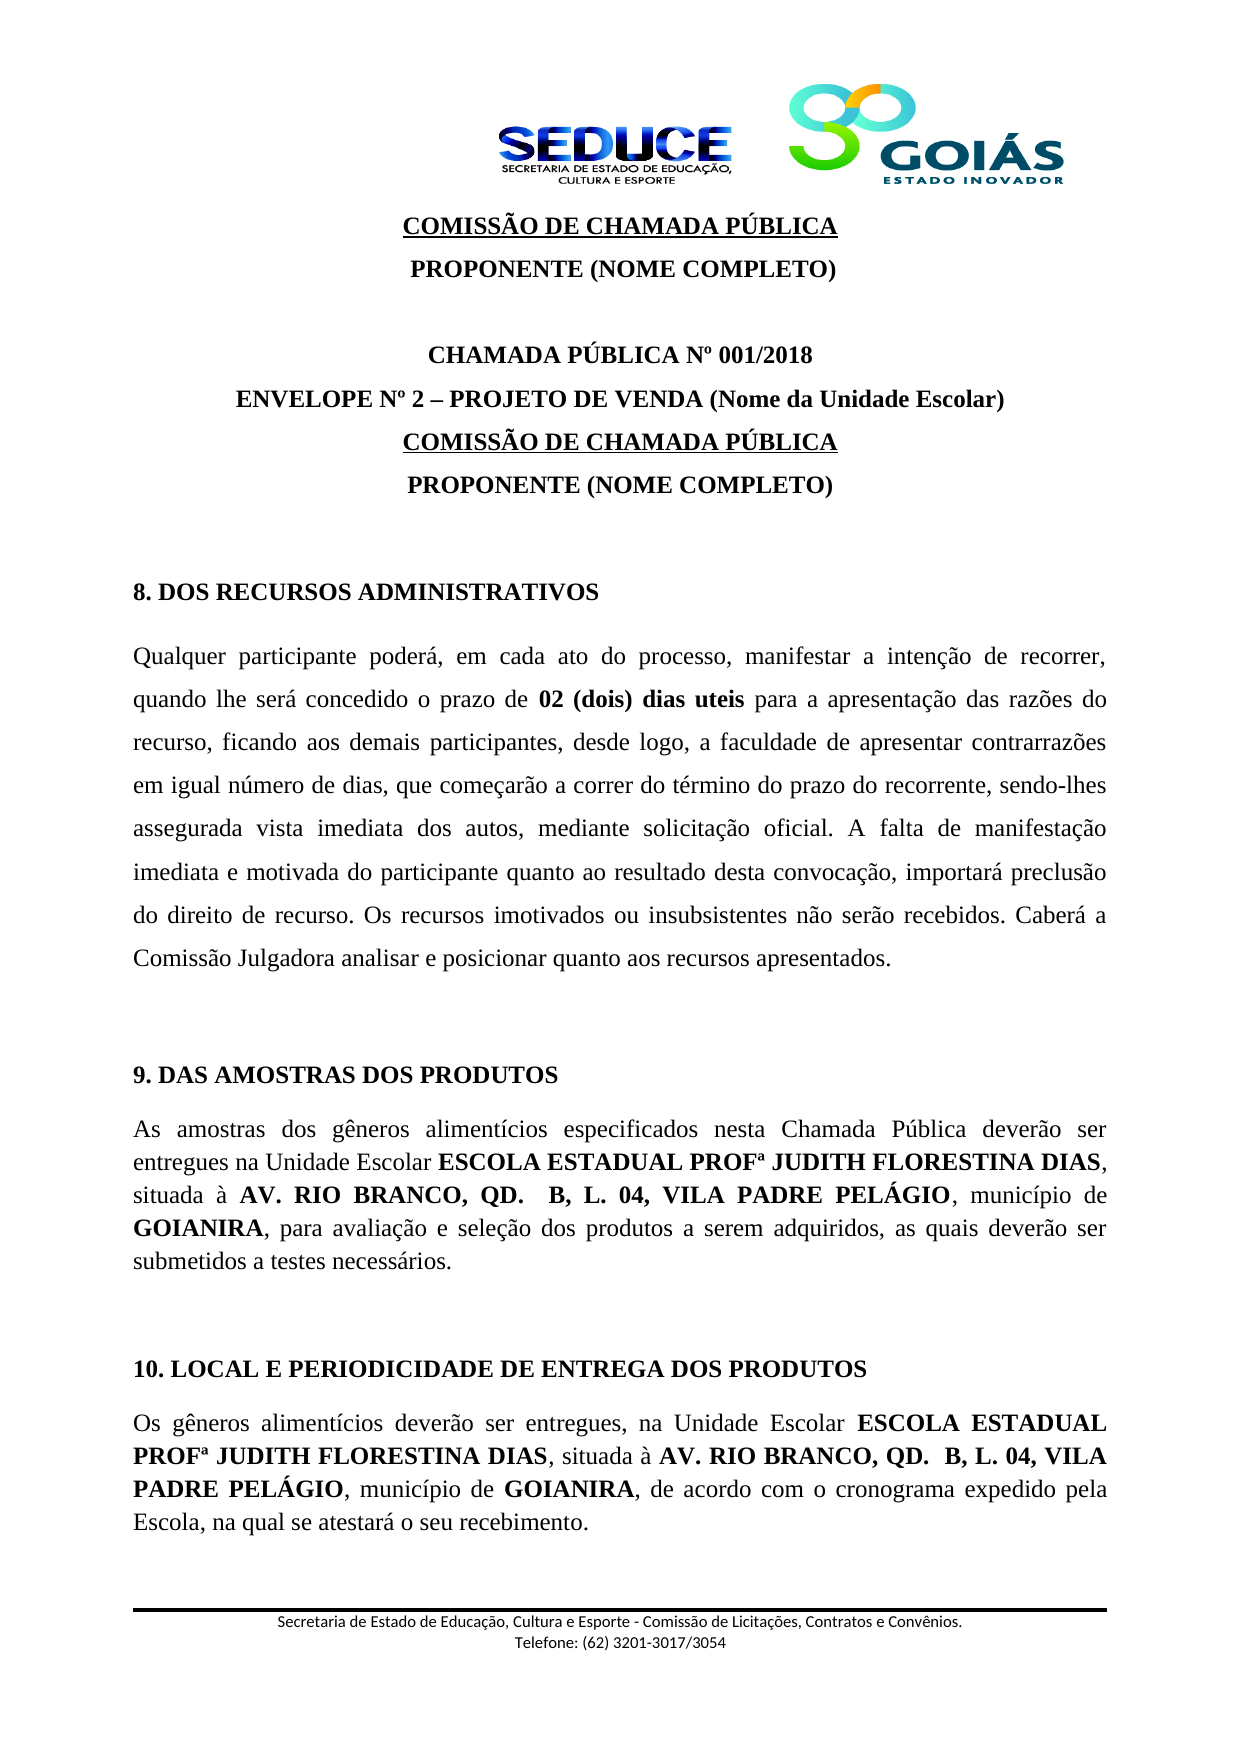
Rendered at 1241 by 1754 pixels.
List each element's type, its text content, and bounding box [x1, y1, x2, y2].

text ENVELOPE Nº 2 – PROJETO DE VENDA (Nome da Unidade Escolar) [133, 384, 1107, 412]
text COMISSÃO DE CHAMADA PÚBLICA [133, 211, 1107, 240]
text Qualquer participante poderá, em cada ato do processo, manifestar a intenção de recorrer, quando lhe será concedido o prazo de 02 (dois) dias uteis para a apresentação das razões do recurso, ficando aos demais participantes, desde logo, a faculdade de apresentar contrarrazões em igual número de dias, que começarão a correr do término do prazo do recorrente, sendo-lhes assegurada vista imediata dos autos, mediante solicitação oficial. A falta de manifestação imediata e motivada do participante quanto ao resultado desta convocação, importará preclusão do direito de recurso. Os recursos imotivados ou insubsistentes não serão recebidos. Caberá a Comissão Julgadora analisar e posicionar quanto aos recursos apresentados. [133, 641, 1107, 972]
text COMISSÃO DE CHAMADA PÚBLICA [133, 427, 1107, 456]
text 10. LOCAL E PERIODICIDADE DE ENTREGA DOS PRODUTOS [133, 1354, 1103, 1383]
picture [477, 73, 1108, 212]
text Os gêneros alimentícios deverão ser entregues, na Unidade Escolar ESCOLA ESTADUAL PROFª JUDITH FLORESTINA DIAS, situada à AV. RIO BRANCO, QD. B, L. 04, VILA PADRE PELÁGIO, município de GOIANIRA, de acordo com o cronograma expedido pela Escola, na qual se atestará o seu recebimento. [133, 1408, 1107, 1536]
text 8. DOS RECURSOS ADMINISTRATIVOS [133, 577, 1107, 606]
text PROPONENTE (NOME COMPLETO) [133, 470, 1107, 499]
text As amostras dos gêneros alimentícios especificados nesta Chamada Pública deverão ser entregues na Unidade Escolar ESCOLA ESTADUAL PROFª JUDITH FLORESTINA DIAS, situada à AV. RIO BRANCO, QD. B, L. 04, VILA PADRE PELÁGIO, município de GOIANIRA, para avaliação e seleção dos produtos a serem adquiridos, as quais deverão ser submetidos a testes necessários. [133, 1114, 1107, 1275]
text PROPONENTE (NOME COMPLETO) [133, 254, 1107, 283]
text CHAMADA PÚBLICA Nº 001/2018 [133, 341, 1107, 369]
text 9. DAS AMOSTRAS DOS PRODUTOS [133, 1060, 1013, 1089]
